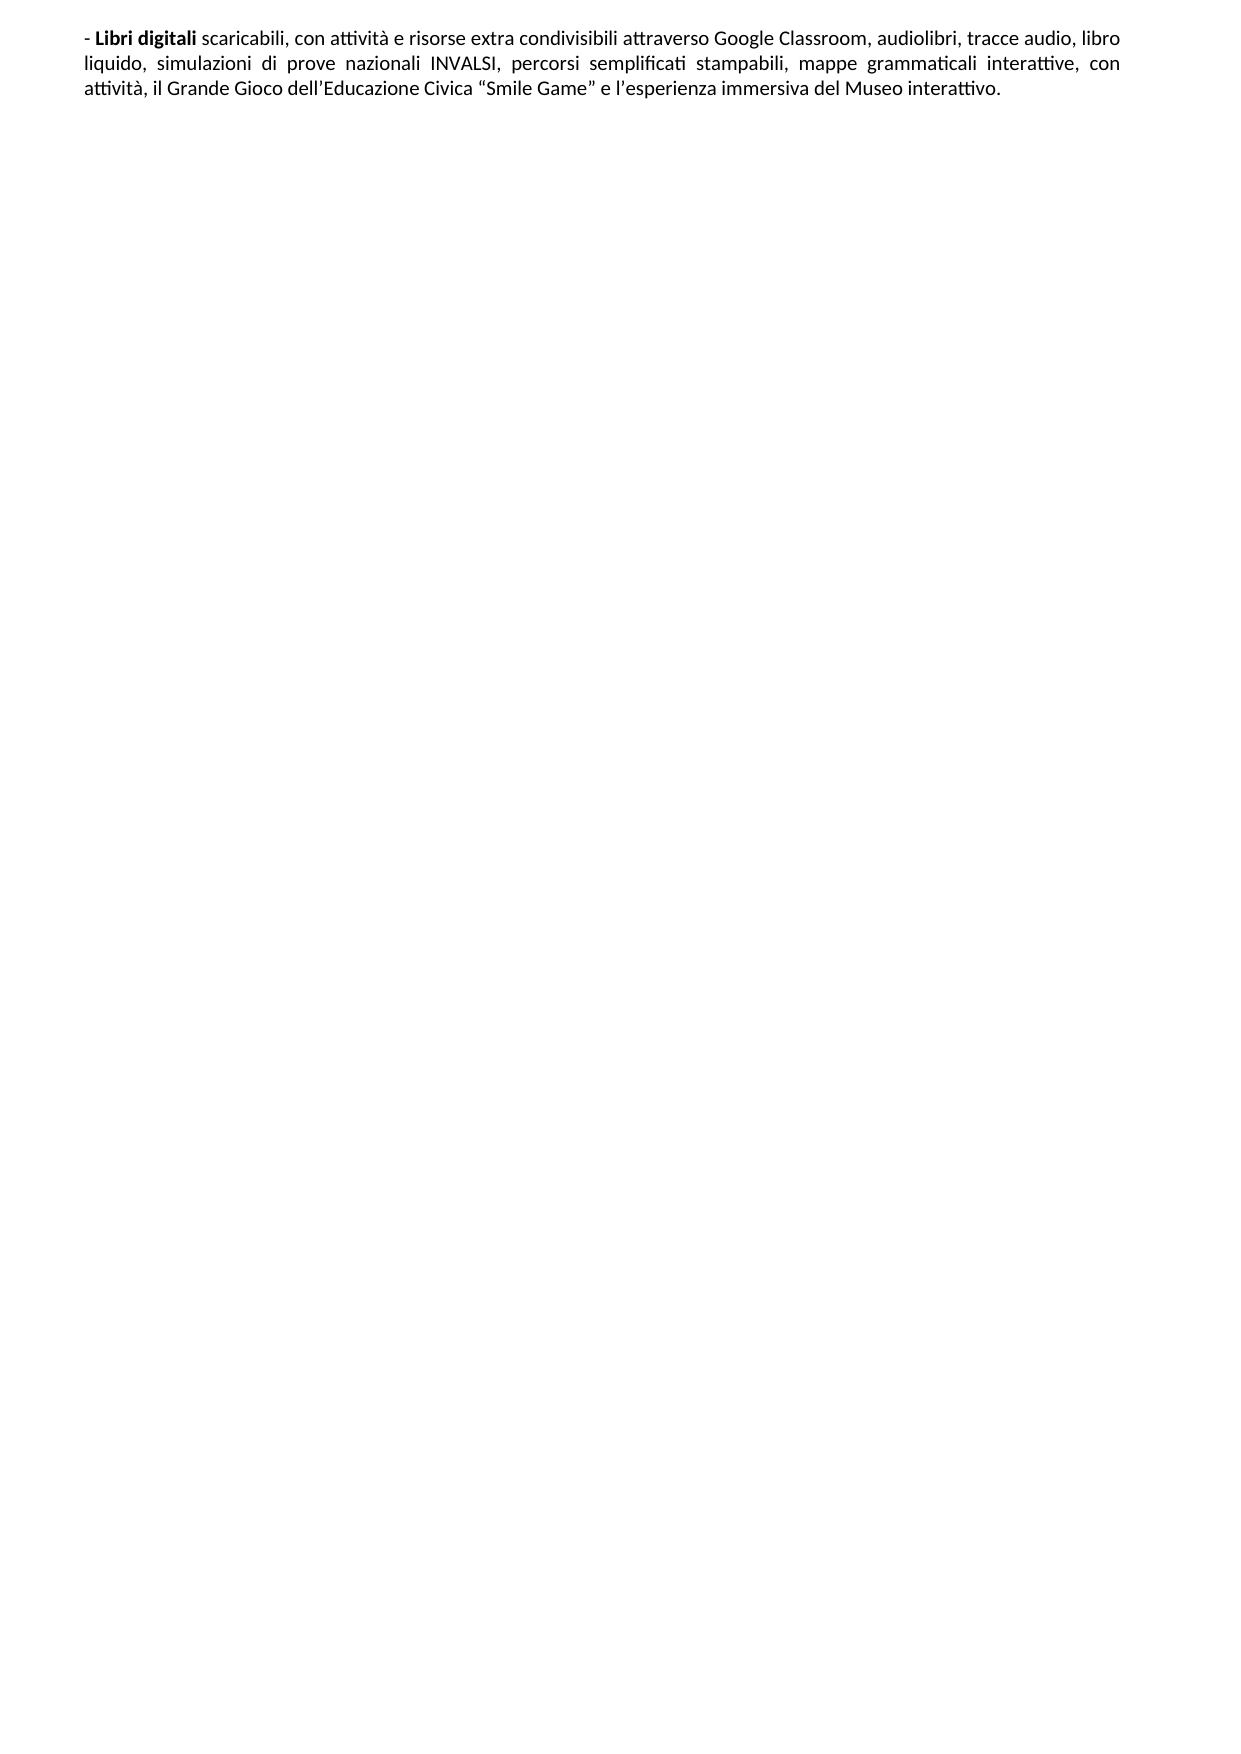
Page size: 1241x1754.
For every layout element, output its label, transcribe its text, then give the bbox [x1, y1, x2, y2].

text - Libri digitali scaricabili, con attività e risorse extra condivisibili attraverso Google Classroom, audiolibri, tracce audio, libro liquido, simulazioni di prove nazionali INVALSI, percorsi semplificati stampabili, mappe grammaticali interattive, con attività, il Grande Gioco dell’Educazione Civica “Smile Game” e l’esperienza immersiva del Museo interattivo. [84, 25, 1122, 101]
